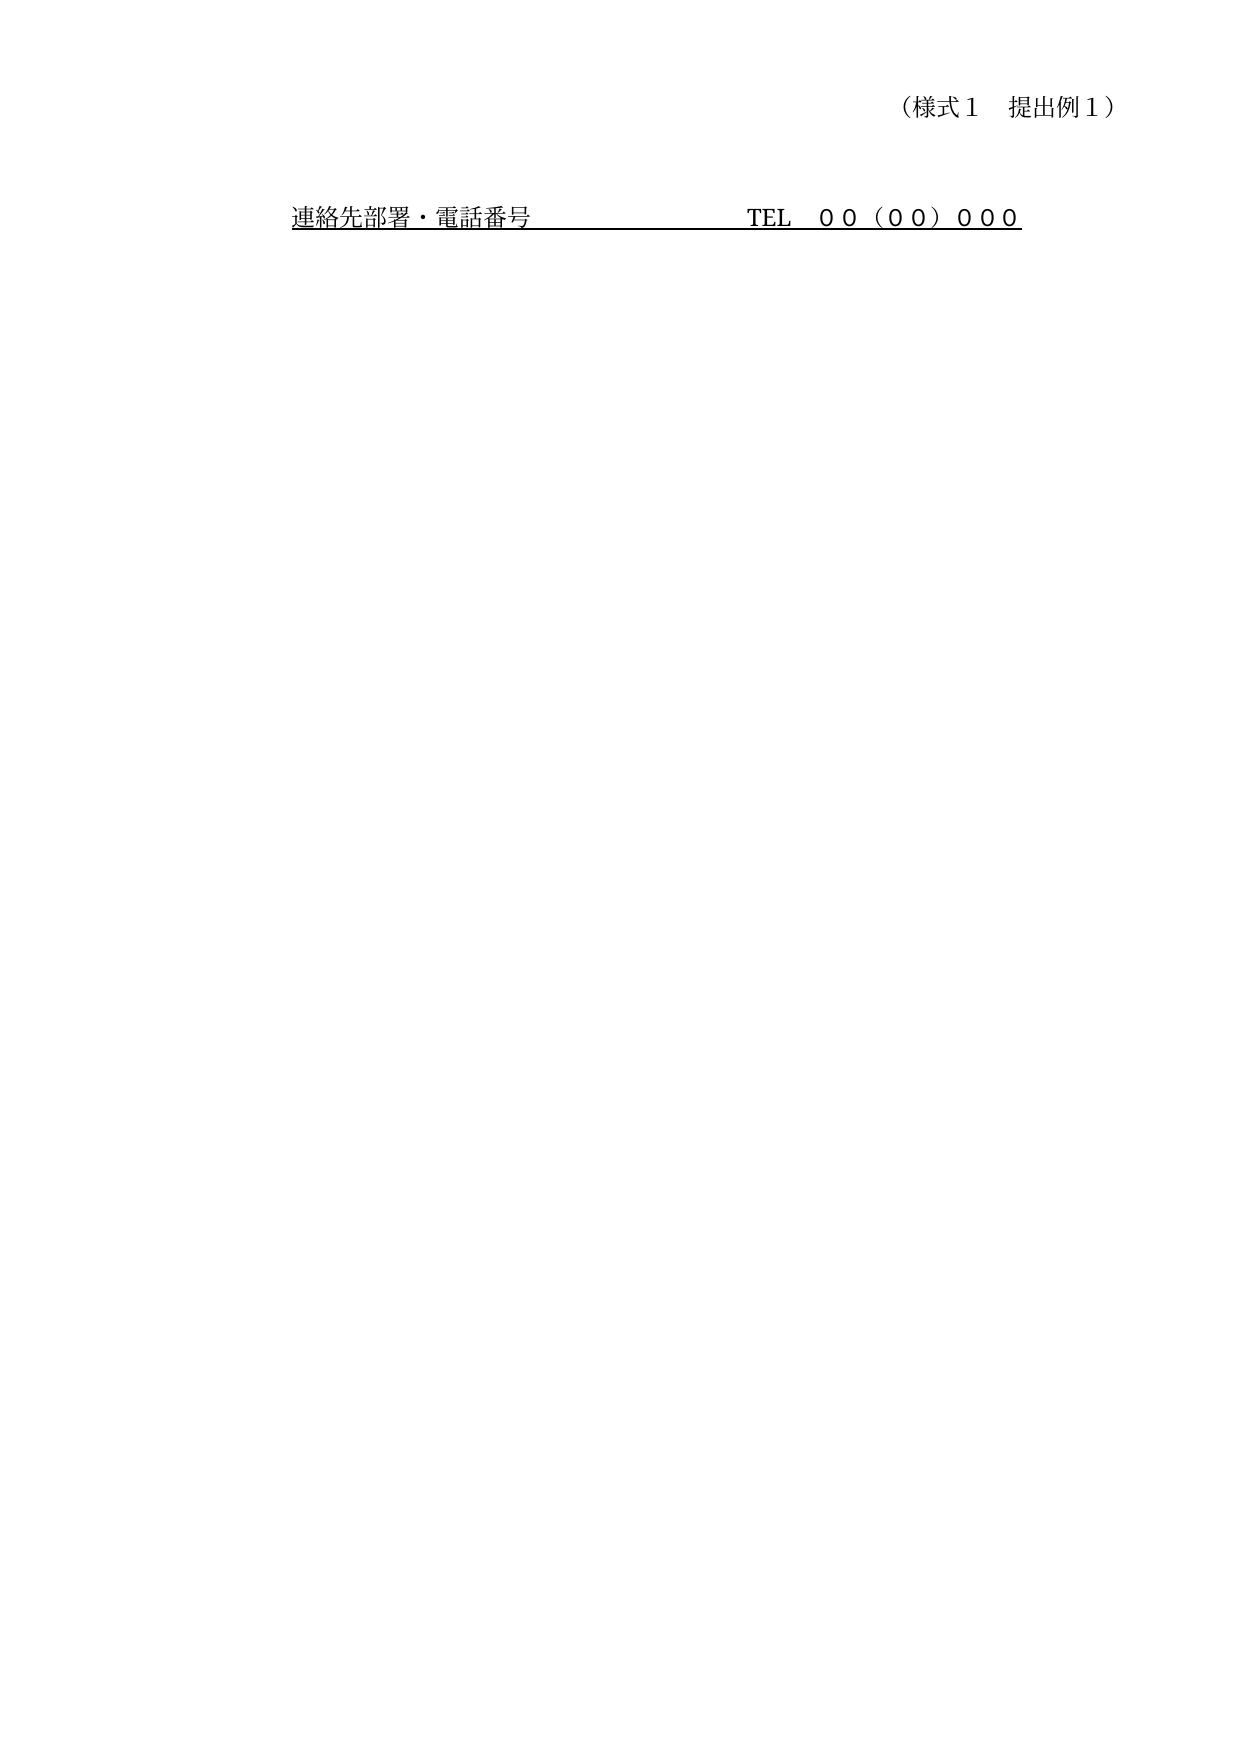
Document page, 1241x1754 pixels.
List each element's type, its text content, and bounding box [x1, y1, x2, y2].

text 連絡先部署・電話番号 TEL ００（００）０００ [196, 198, 1128, 233]
